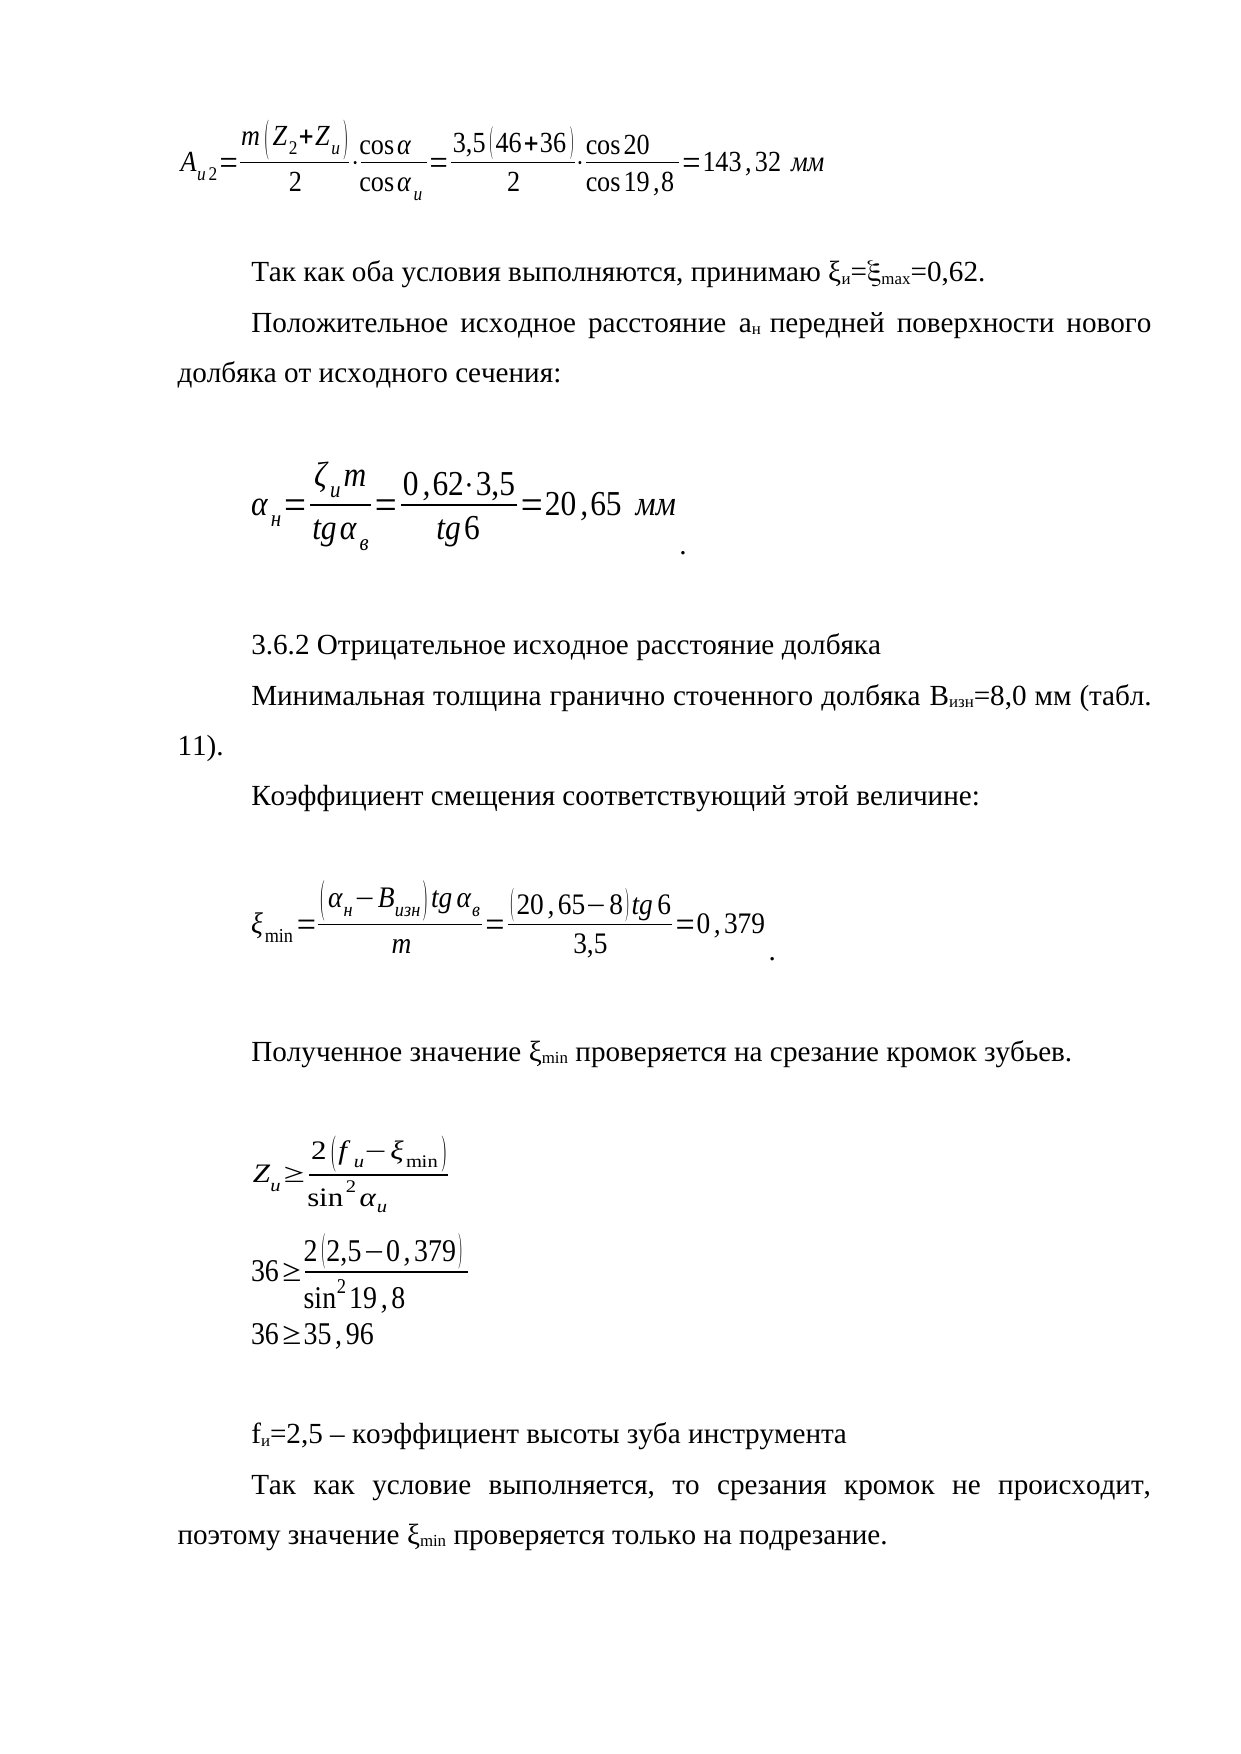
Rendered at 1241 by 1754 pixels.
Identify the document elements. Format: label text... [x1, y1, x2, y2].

text Минимальная толщина гранично сточенного долбяка Визн=8,0 мм (табл. 11). [177, 678, 1152, 762]
text fи=2,5 – коэффициент высоты зуба инструмента [177, 1416, 1152, 1450]
text . [177, 879, 1152, 967]
text Полученное значение ξmin проверяется на срезание кромок зубьев. [177, 1034, 1152, 1067]
text Положительное исходное расстояние aн передней поверхности нового долбяка от исходного сечения: [177, 305, 1152, 389]
text Коэффициент смещения соответствующий этой величине: [177, 778, 1152, 812]
text 3.6.2 Отрицательное исходное расстояние долбяка [177, 627, 1152, 661]
text . [177, 456, 1152, 560]
text Так как оба условия выполняются, принимаю ξи=max=0,62. [177, 254, 1152, 288]
text Так как условие выполняется, то срезания кромок не происходит, поэтому значение ξmin проверяется только на подрезание. [177, 1467, 1152, 1551]
